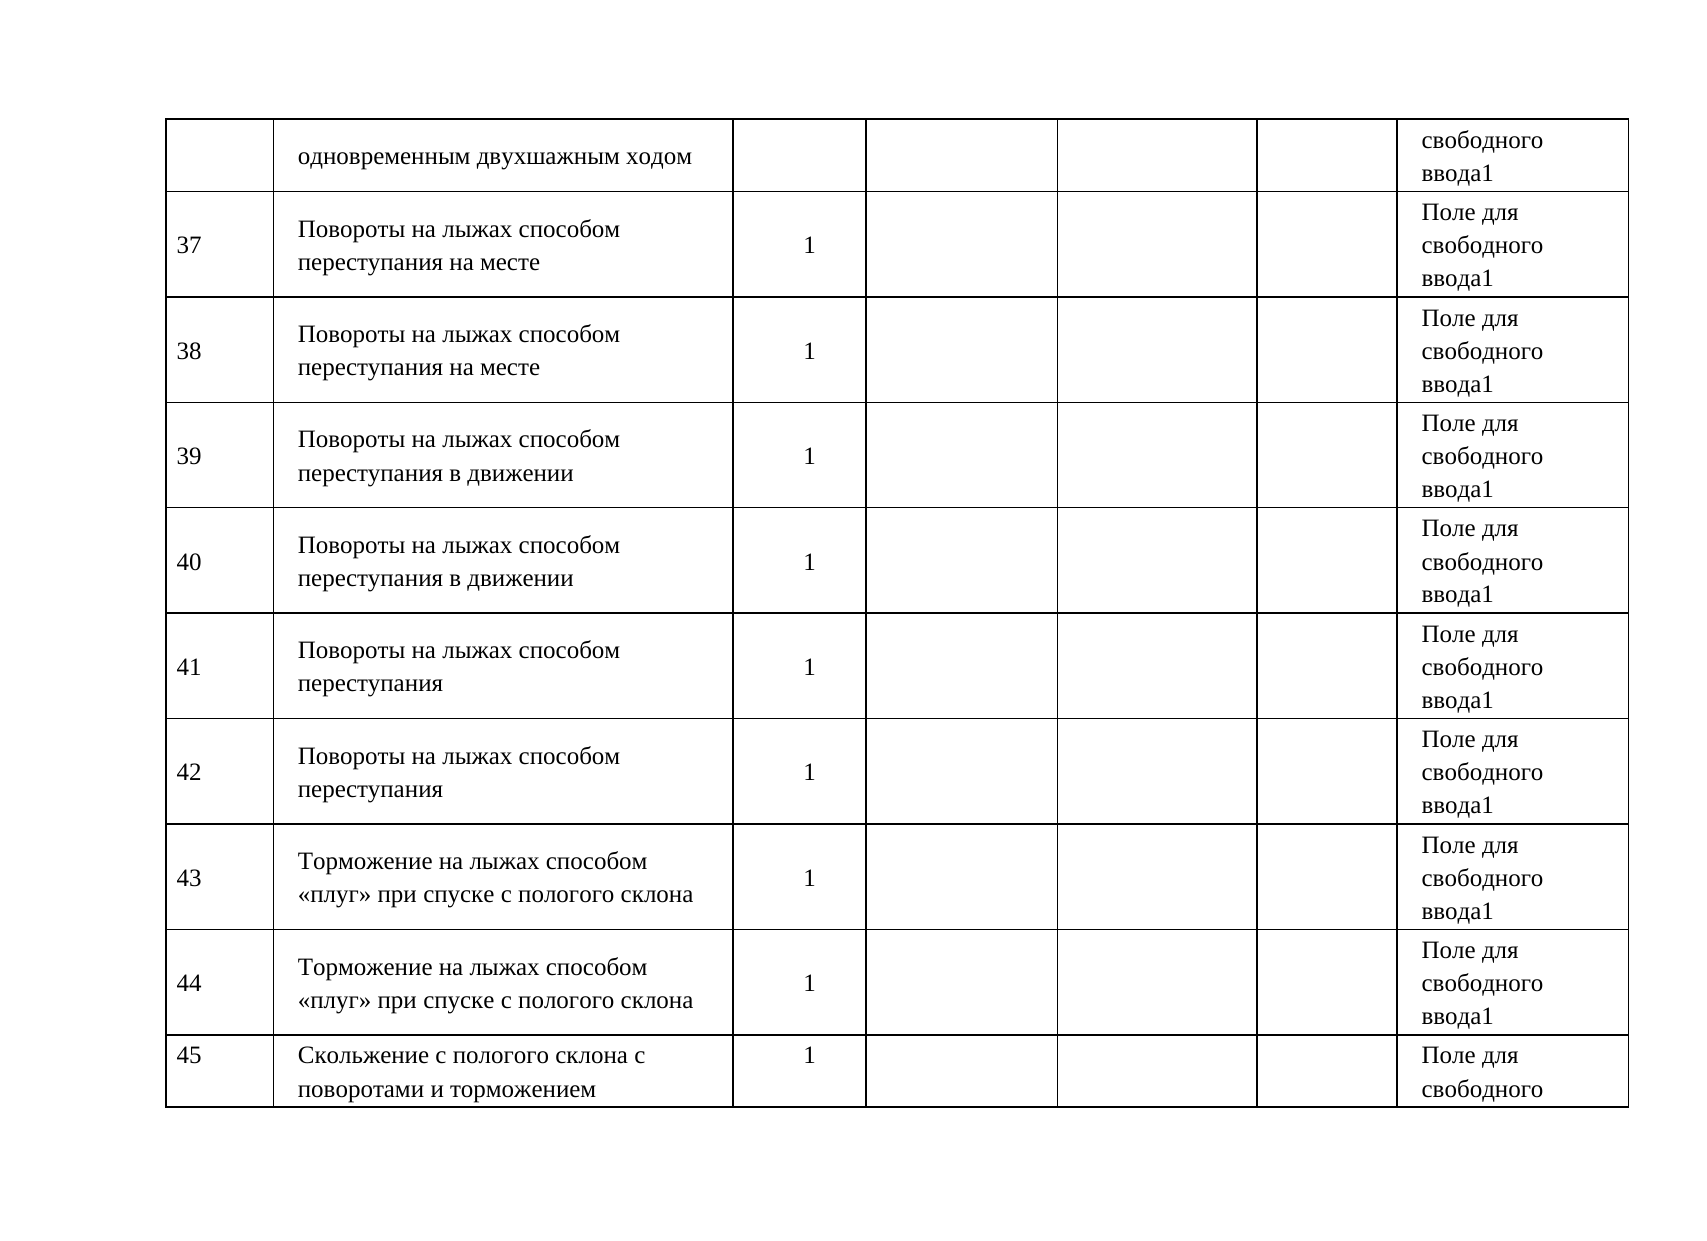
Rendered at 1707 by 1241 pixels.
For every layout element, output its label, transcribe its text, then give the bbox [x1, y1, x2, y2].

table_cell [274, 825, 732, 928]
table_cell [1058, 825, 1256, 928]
table_cell [1058, 403, 1256, 507]
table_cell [274, 120, 732, 191]
table_cell [1258, 719, 1396, 823]
table_cell Поле для свободного ввода1 [1398, 614, 1628, 718]
table_cell 38 [167, 298, 273, 401]
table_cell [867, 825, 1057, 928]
table_cell [1058, 192, 1256, 296]
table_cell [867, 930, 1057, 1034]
table_cell [867, 719, 1057, 823]
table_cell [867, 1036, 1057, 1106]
table_cell [867, 192, 1057, 296]
table_cell 39 [167, 403, 273, 507]
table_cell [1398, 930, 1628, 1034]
table_cell [1258, 192, 1396, 296]
table_cell [1258, 120, 1396, 191]
table_cell 41 [167, 614, 273, 718]
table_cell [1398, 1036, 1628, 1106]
table_cell [1058, 719, 1256, 823]
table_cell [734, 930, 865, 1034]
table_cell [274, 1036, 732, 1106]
table_cell 36 [167, 120, 273, 191]
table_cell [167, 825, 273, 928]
table_cell 42 [167, 719, 273, 823]
table_cell [1258, 614, 1396, 718]
table_cell Повороты на лыжах способом переступания [274, 614, 732, 718]
table_cell 1 [734, 508, 865, 612]
table_cell [867, 298, 1057, 401]
table_cell Повороты на лыжах способом переступания [274, 719, 732, 823]
table_cell Повороты на лыжах способом переступания в движении [274, 403, 732, 507]
table_cell [867, 120, 1057, 191]
table_cell Повороты на лыжах способом переступания в движении [274, 508, 732, 612]
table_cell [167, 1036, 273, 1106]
table_cell [867, 403, 1057, 507]
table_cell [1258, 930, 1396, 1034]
table_cell [1058, 508, 1256, 612]
table_cell [1258, 403, 1396, 507]
table_cell Повороты на лыжах способом переступания на месте [274, 298, 732, 401]
table_cell 37 [167, 192, 273, 296]
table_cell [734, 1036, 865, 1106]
table_cell [1258, 298, 1396, 401]
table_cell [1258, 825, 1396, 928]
table_cell 1 [734, 719, 865, 823]
table_cell Поле для свободного ввода1 [1398, 508, 1628, 612]
table_cell [1258, 508, 1396, 612]
table_cell [1058, 298, 1256, 401]
table_cell 1 [734, 192, 865, 296]
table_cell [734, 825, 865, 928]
table_cell 40 [167, 508, 273, 612]
table_cell Поле для свободного ввода1 [1398, 719, 1628, 823]
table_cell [1398, 120, 1628, 191]
table_cell Поле для свободного ввода1 [1398, 192, 1628, 296]
table_cell 1 [734, 614, 865, 718]
table_cell Поле для свободного ввода1 [1398, 403, 1628, 507]
table_cell [1058, 120, 1256, 191]
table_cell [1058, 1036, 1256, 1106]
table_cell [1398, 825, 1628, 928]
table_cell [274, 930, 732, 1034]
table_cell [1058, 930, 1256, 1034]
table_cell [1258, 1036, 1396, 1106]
table_cell 1 [734, 298, 865, 401]
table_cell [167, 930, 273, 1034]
table_cell 1 [734, 403, 865, 507]
table_cell Повороты на лыжах способом переступания на месте [274, 192, 732, 296]
table_cell Поле для свободного ввода1 [1398, 298, 1628, 401]
table_cell 1 [734, 120, 865, 191]
table_cell [1058, 614, 1256, 718]
table_cell [867, 508, 1057, 612]
table_cell [867, 614, 1057, 718]
